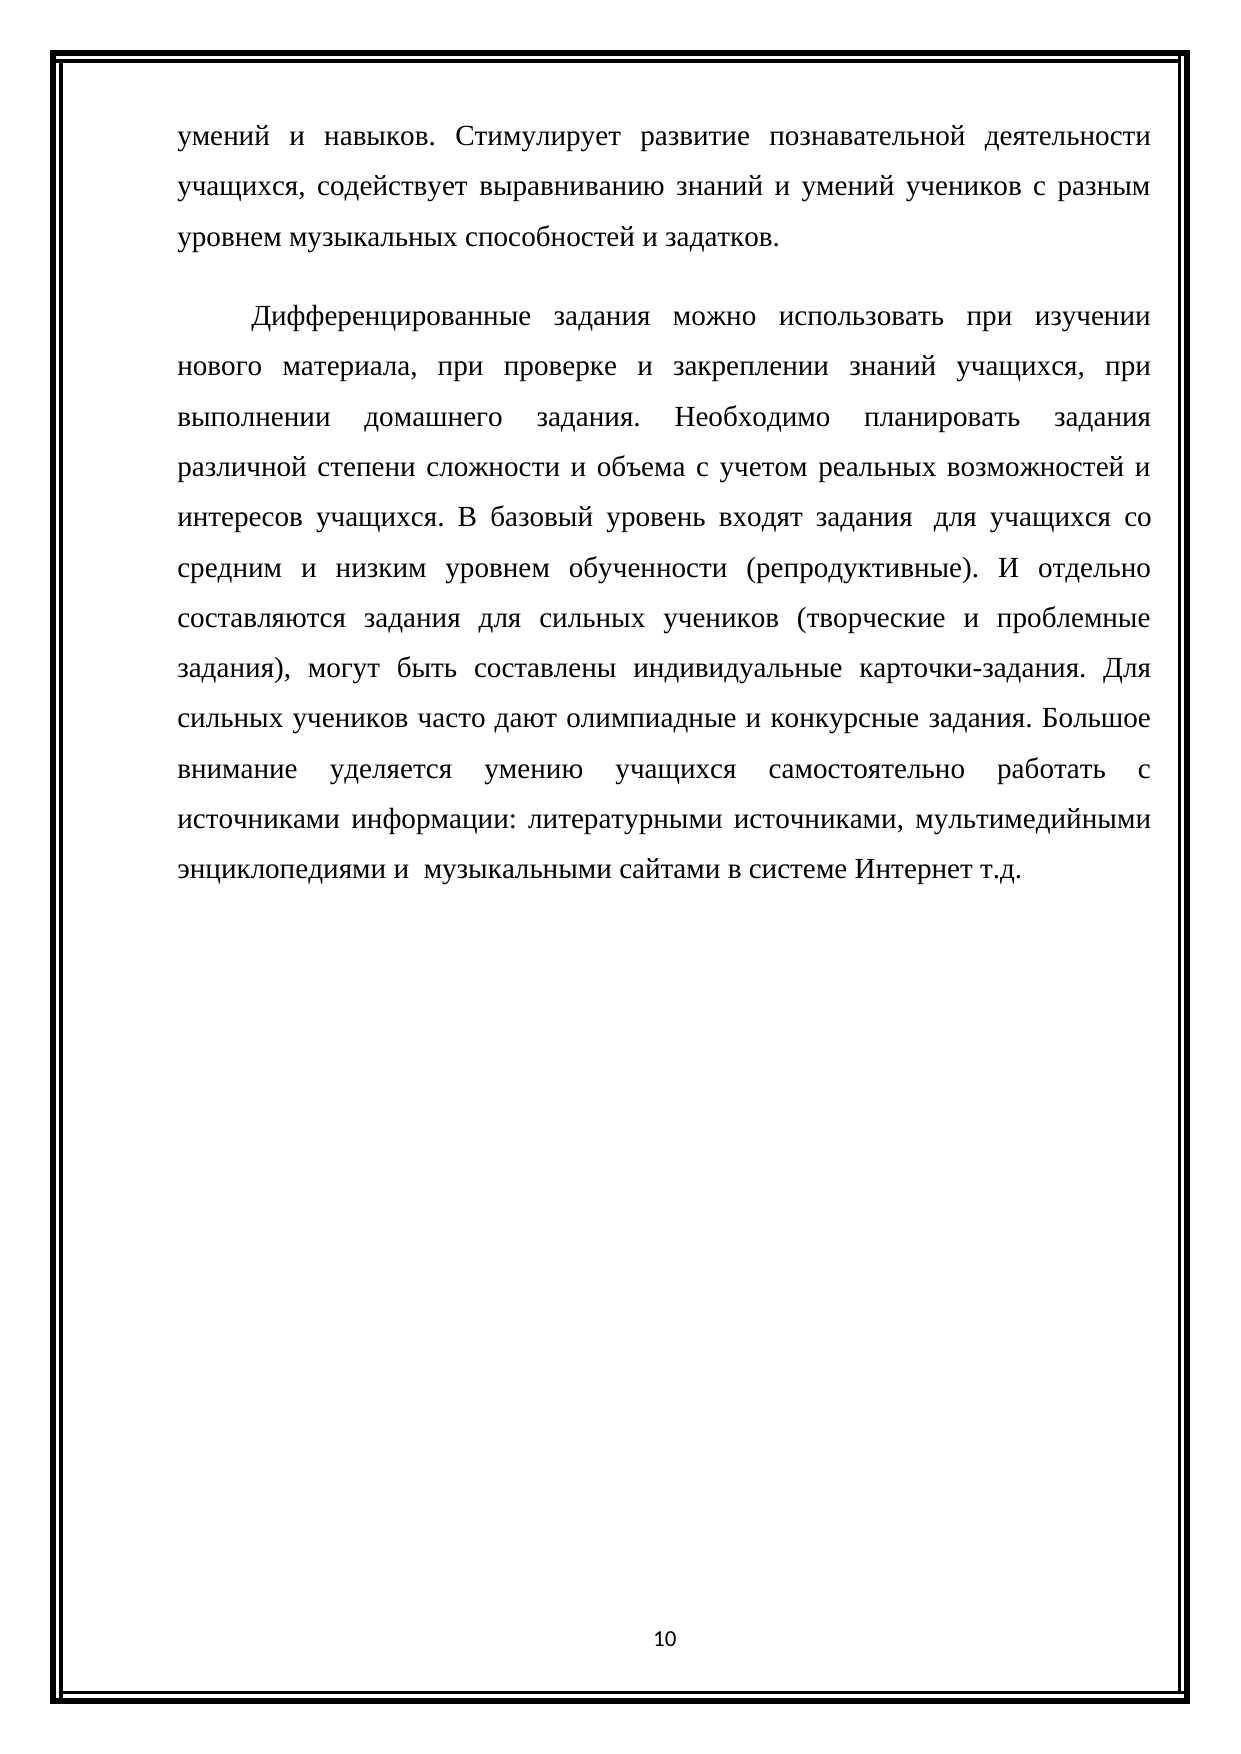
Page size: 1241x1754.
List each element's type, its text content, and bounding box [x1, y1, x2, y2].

text Дифференцированные задания можно использовать при изучении нового материала, при проверке и закреплении знаний учащихся, при выполнении домашнего задания. Необходимо планировать задания различной степени сложности и объема с учетом реальных возможностей и интересов учащихся. В базовый уровень входят задания для учащихся со средним и низким уровнем обученности (репродуктивные). И отдельно составляются задания для сильных учеников (творческие и проблемные задания), могут быть составлены индивидуальные карточки-задания. Для сильных учеников часто дают олимпиадные и конкурсные задания. Большое внимание уделяется умению учащихся самостоятельно работать с источниками информации: литературными источниками, мультимедийными энциклопедиями и музыкальными сайтами в системе Интернет т.д. [177, 298, 1152, 885]
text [177, 118, 1152, 252]
